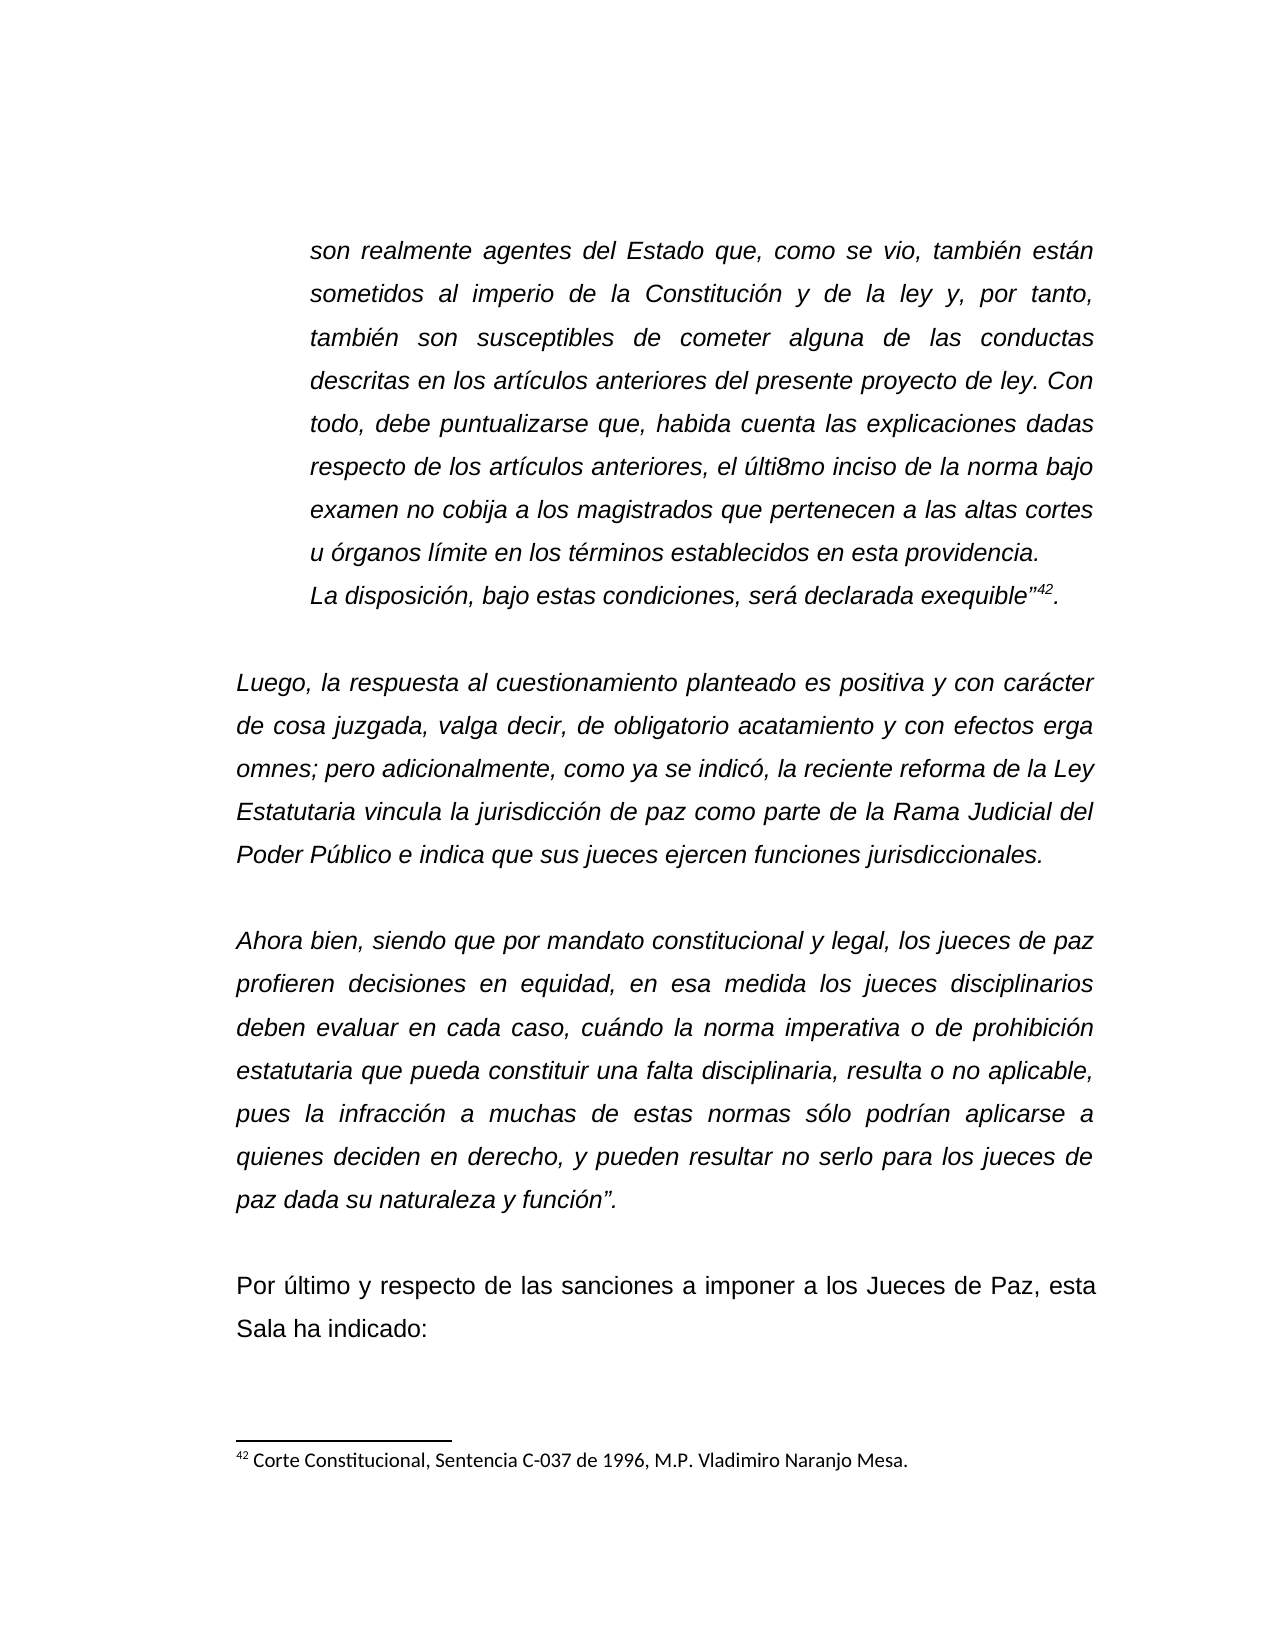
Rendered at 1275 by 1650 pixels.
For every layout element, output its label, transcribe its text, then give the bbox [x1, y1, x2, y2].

text La disposición, bajo estas condiciones, será declarada exequible”. [310, 581, 1098, 610]
text Ahora bien, siendo que por mandato constitucional y legal, los jueces de paz profieren decisiones en equidad, en esa medida los jueces disciplinarios deben evaluar en cada caso, cuándo la norma imperativa o de prohibición estatutaria que pueda constituir una falta disciplinaria, resulta o no aplicable, pues la infracción a muchas de estas normas sólo podrían aplicarse a quienes deciden en derecho, y pueden resultar no serlo para los jueces de paz dada su naturaleza y función”. [236, 926, 1098, 1214]
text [310, 236, 1098, 567]
text Luego, la respuesta al cuestionamiento planteado es positiva y con carácter de cosa juzgada, valga decir, de obligatorio acatamiento y con efectos erga omnes; pero adicionalmente, como ya se indicó, la reciente reforma de la Ley Estatutaria vincula la jurisdicción de paz como parte de la Rama Judicial del Poder Público e indica que sus jueces ejercen funciones jurisdiccionales. [236, 667, 1098, 869]
text Por último y respecto de las sanciones a imponer a los Jueces de Paz, esta Sala ha indicado: [236, 1271, 1098, 1343]
